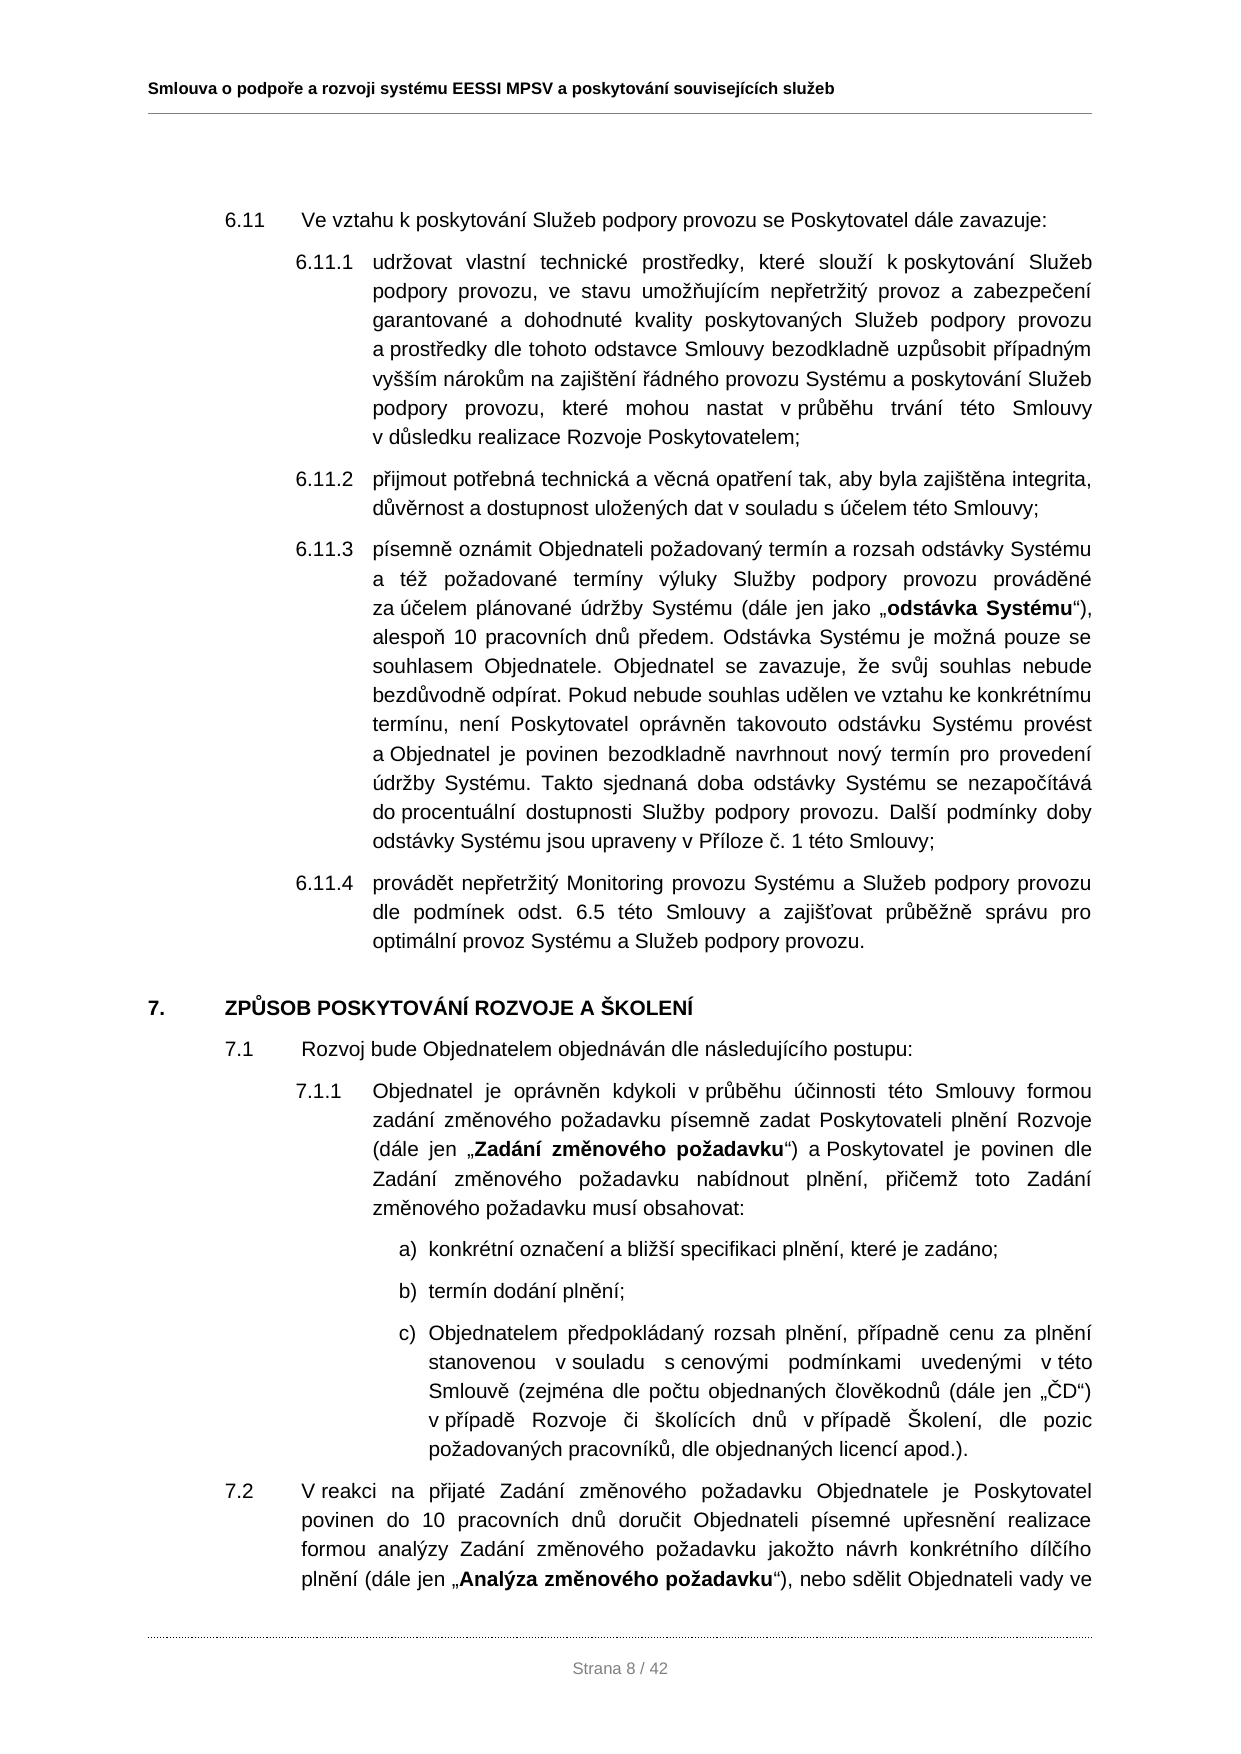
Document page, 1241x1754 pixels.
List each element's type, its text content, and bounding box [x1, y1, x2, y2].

text Rozvoj bude Objednatelem objednáván dle následujícího postupu: [224, 1032, 1092, 1061]
text ZPŮSOB POSKYTOVÁNÍ ROZVOJE A ŠKOLENÍ [148, 990, 1092, 1019]
list přijmout potřebná technická a věcná opatření tak, aby byla zajištěna integrita, důvěrnost a dostupnost uložených dat v souladu s účelem této Smlouvy; [295, 461, 1092, 519]
list udržovat vlastní technické prostředky, které slouží k poskytování Služeb podpory provozu, ve stavu umožňujícím nepřetržitý provoz a zabezpečení garantované a dohodnuté kvality poskytovaných Služeb podpory provozu a prostředky dle tohoto odstavce Smlouvy bezodkladně uzpůsobit případným vyšším nárokům na zajištění řádného provozu Systému a poskytování Služeb podpory provozu, které mohou nastat v průběhu trvání této Smlouvy v důsledku realizace Rozvoje Poskytovatelem; [295, 244, 1092, 449]
list provádět nepřetržitý Monitoring provozu Systému a Služeb podpory provozu dle podmínek odst. 6.5 této Smlouvy a zajišťovat průběžně správu pro optimální provoz Systému a Služeb podpory provozu. [295, 865, 1092, 953]
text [224, 1474, 1092, 1590]
text Ve vztahu k poskytování Služeb podpory provozu se Poskytovatel dále zavazuje: [224, 203, 1092, 232]
list Objednatel je oprávněn kdykoli v průběhu účinnosti této Smlouvy formou zadání změnového požadavku písemně zadat Poskytovateli plnění Rozvoje (dále jen „Zadání změnového požadavku“) a Poskytovatel je povinen dle Zadání změnového požadavku nabídnout plnění, přičemž toto Zadání změnového požadavku musí obsahovat: [295, 1074, 1092, 1219]
list konkrétní označení a bližší specifikaci plnění, které je zadáno; [399, 1232, 1092, 1261]
list písemně oznámit Objednateli požadovaný termín a rozsah odstávky Systému a též požadované termíny výluky Služby podpory provozu prováděné za účelem plánované údržby Systému (dále jen jako „odstávka Systému“), alespoň 10 pracovních dnů předem. Odstávka Systému je možná pouze se souhlasem Objednatele. Objednatel se zavazuje, že svůj souhlas nebude bezdůvodně odpírat. Pokud nebude souhlas udělen ve vztahu ke konkrétnímu termínu, není Poskytovatel oprávněn takovouto odstávku Systému provést a Objednatel je povinen bezodkladně navrhnout nový termín pro provedení údržby Systému. Takto sjednaná doba odstávky Systému se nezapočítává do procentuální dostupnosti Služby podpory provozu. Další podmínky doby odstávky Systému jsou upraveny v Příloze č. 1 této Smlouvy; [295, 532, 1092, 853]
list Objednatelem předpokládaný rozsah plnění, případně cenu za plnění stanovenou v souladu s cenovými podmínkami uvedenými v této Smlouvě (zejména dle počtu objednaných člověkodnů (dále jen „ČD“) v případě Rozvoje či školících dnů v případě Školení, dle pozic požadovaných pracovníků, dle objednaných licencí apod.). [399, 1315, 1092, 1461]
list termín dodání plnění; [399, 1274, 1092, 1303]
